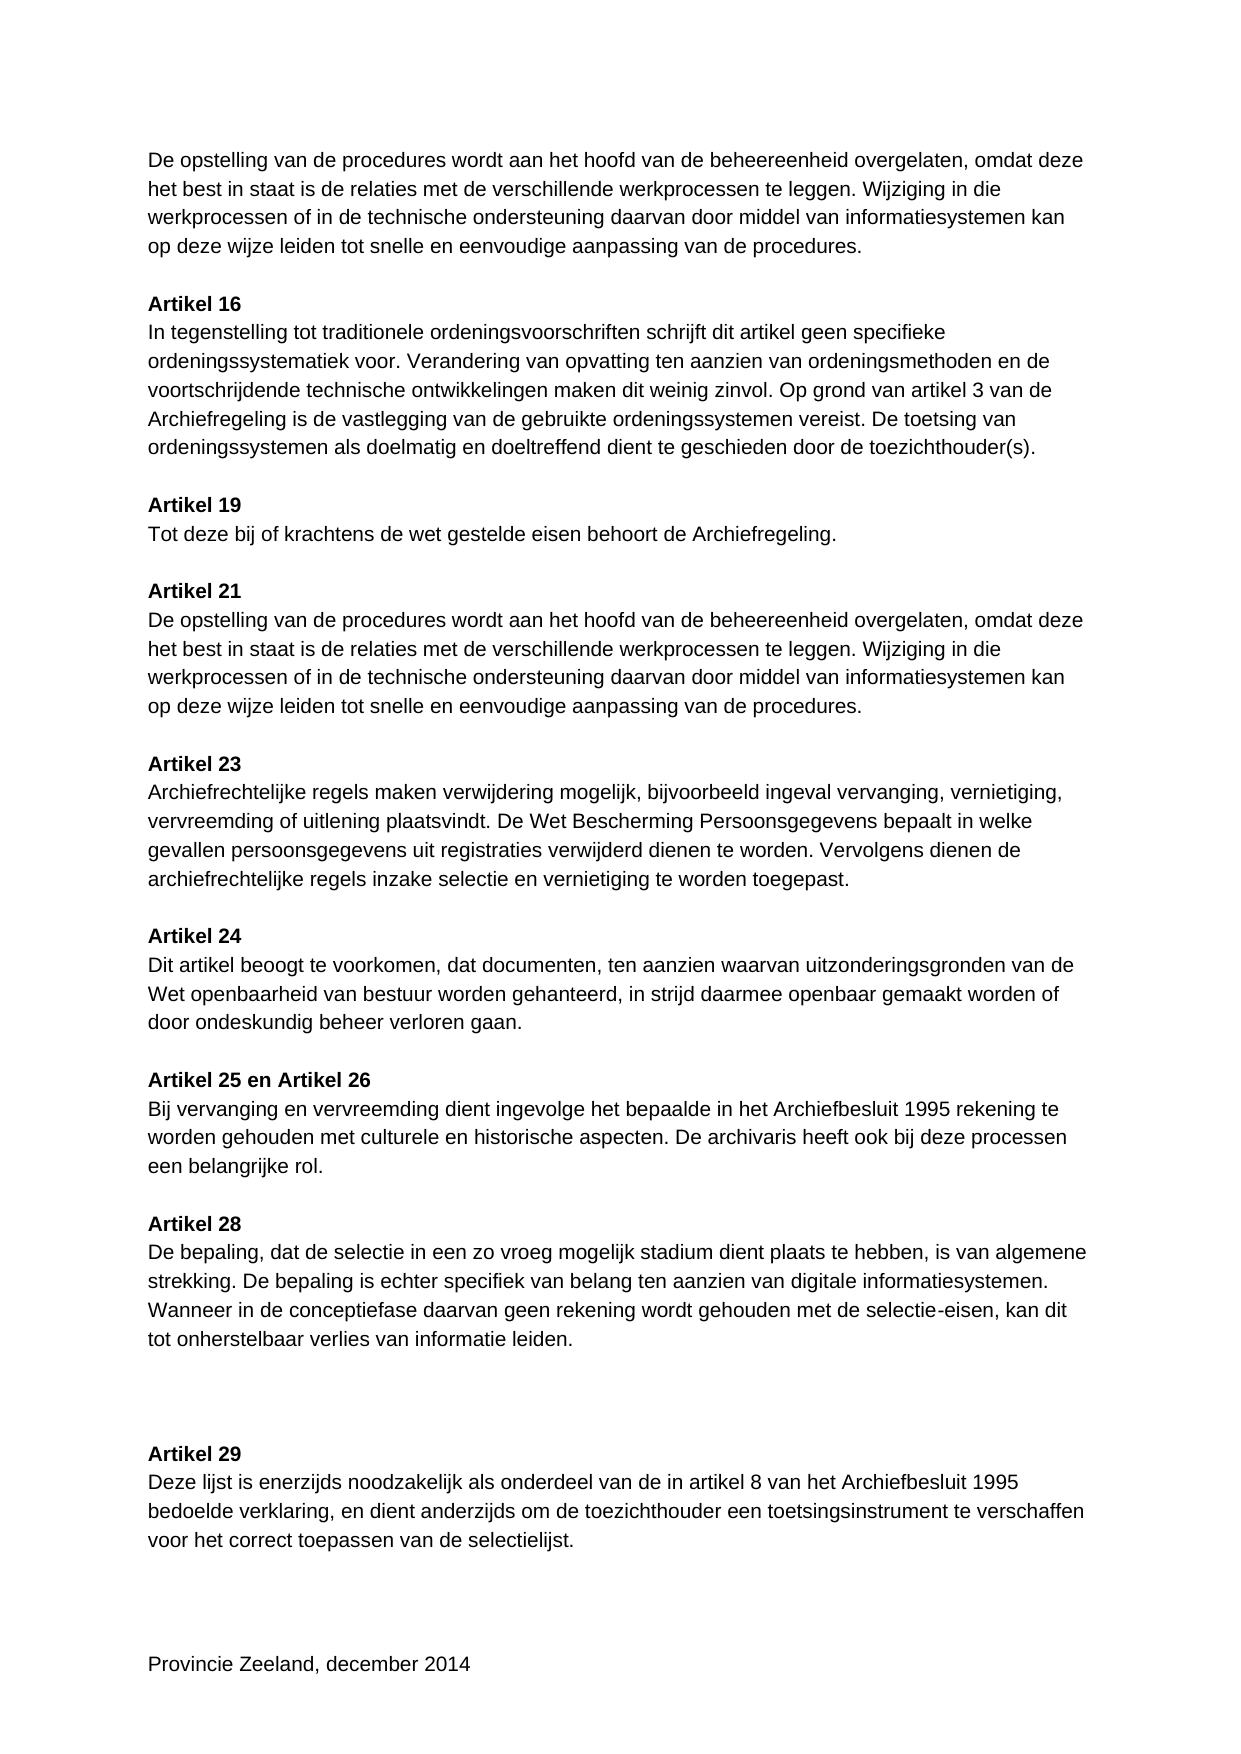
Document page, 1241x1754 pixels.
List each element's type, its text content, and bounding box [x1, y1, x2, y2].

text Artikel 19 [148, 493, 1093, 517]
text In tegenstelling tot traditionele ordeningsvoorschriften schrijft dit artikel geen specifieke ordeningssystematiek voor. Verandering van opvatting ten aanzien van ordeningsmethoden en de voortschrijdende technische ontwikkelingen maken dit weinig zinvol. Op grond van artikel 3 van de Archiefregeling is de vastlegging van de gebruikte ordeningssystemen vereist. De toetsing van ordeningssystemen als doelmatig en doeltreffend dient te geschieden door de toezichthouder(s). [148, 320, 1093, 459]
text Tot deze bij of krachtens de wet gestelde eisen behoort de Archiefregeling. [148, 521, 1093, 545]
text Archiefrechtelijke regels maken verwijdering mogelijk, bijvoorbeeld ingeval vervanging, vernietiging, vervreemding of uitlening plaatsvindt. De Wet Bescherming Persoonsgegevens bepaalt in welke gevallen persoonsgegevens uit registraties verwijderd dienen te worden. Vervolgens dienen de archiefrechtelijke regels inzake selectie en vernietiging te worden toegepast. [148, 780, 1093, 890]
text Artikel 16 [148, 291, 1093, 315]
text De bepaling, dat de selectie in een zo vroeg mogelijk stadium dient plaats te hebben, is van algemene strekking. De bepaling is echter specifiek van belang ten aanzien van digitale informatiesystemen. Wanneer in de conceptiefase daarvan geen rekening wordt gehouden met de selectie-eisen, kan dit tot onherstelbaar verlies van informatie leiden. [148, 1240, 1093, 1350]
text Artikel 28 [148, 1211, 1093, 1235]
text Artikel 23 [148, 751, 1093, 775]
text Artikel 24 [148, 924, 1093, 948]
text Artikel 29 [148, 1441, 1093, 1465]
text Artikel 21 [148, 579, 1093, 603]
text Dit artikel beoogt te voorkomen, dat documenten, ten aanzien waarvan uitzonderingsgronden van de Wet openbaarheid van bestuur worden gehanteerd, in strijd daarmee openbaar gemaakt worden of door ondeskundig beheer verloren gaan. [148, 953, 1093, 1034]
text Deze lijst is enerzijds noodzakelijk als onderdeel van de in artikel 8 van het Archiefbesluit 1995 bedoelde verklaring, en dient anderzijds om de toezichthouder een toetsingsinstrument te verschaffen voor het correct toepassen van de selectielijst. [148, 1470, 1093, 1552]
text Bij vervanging en vervreemding dient ingevolge het bepaalde in het Archiefbesluit 1995 rekening te worden gehouden met culturele en historische aspecten. De archivaris heeft ook bij deze processen een belangrijke rol. [148, 1096, 1093, 1178]
text Artikel 25 en Artikel 26 [148, 1068, 1093, 1092]
